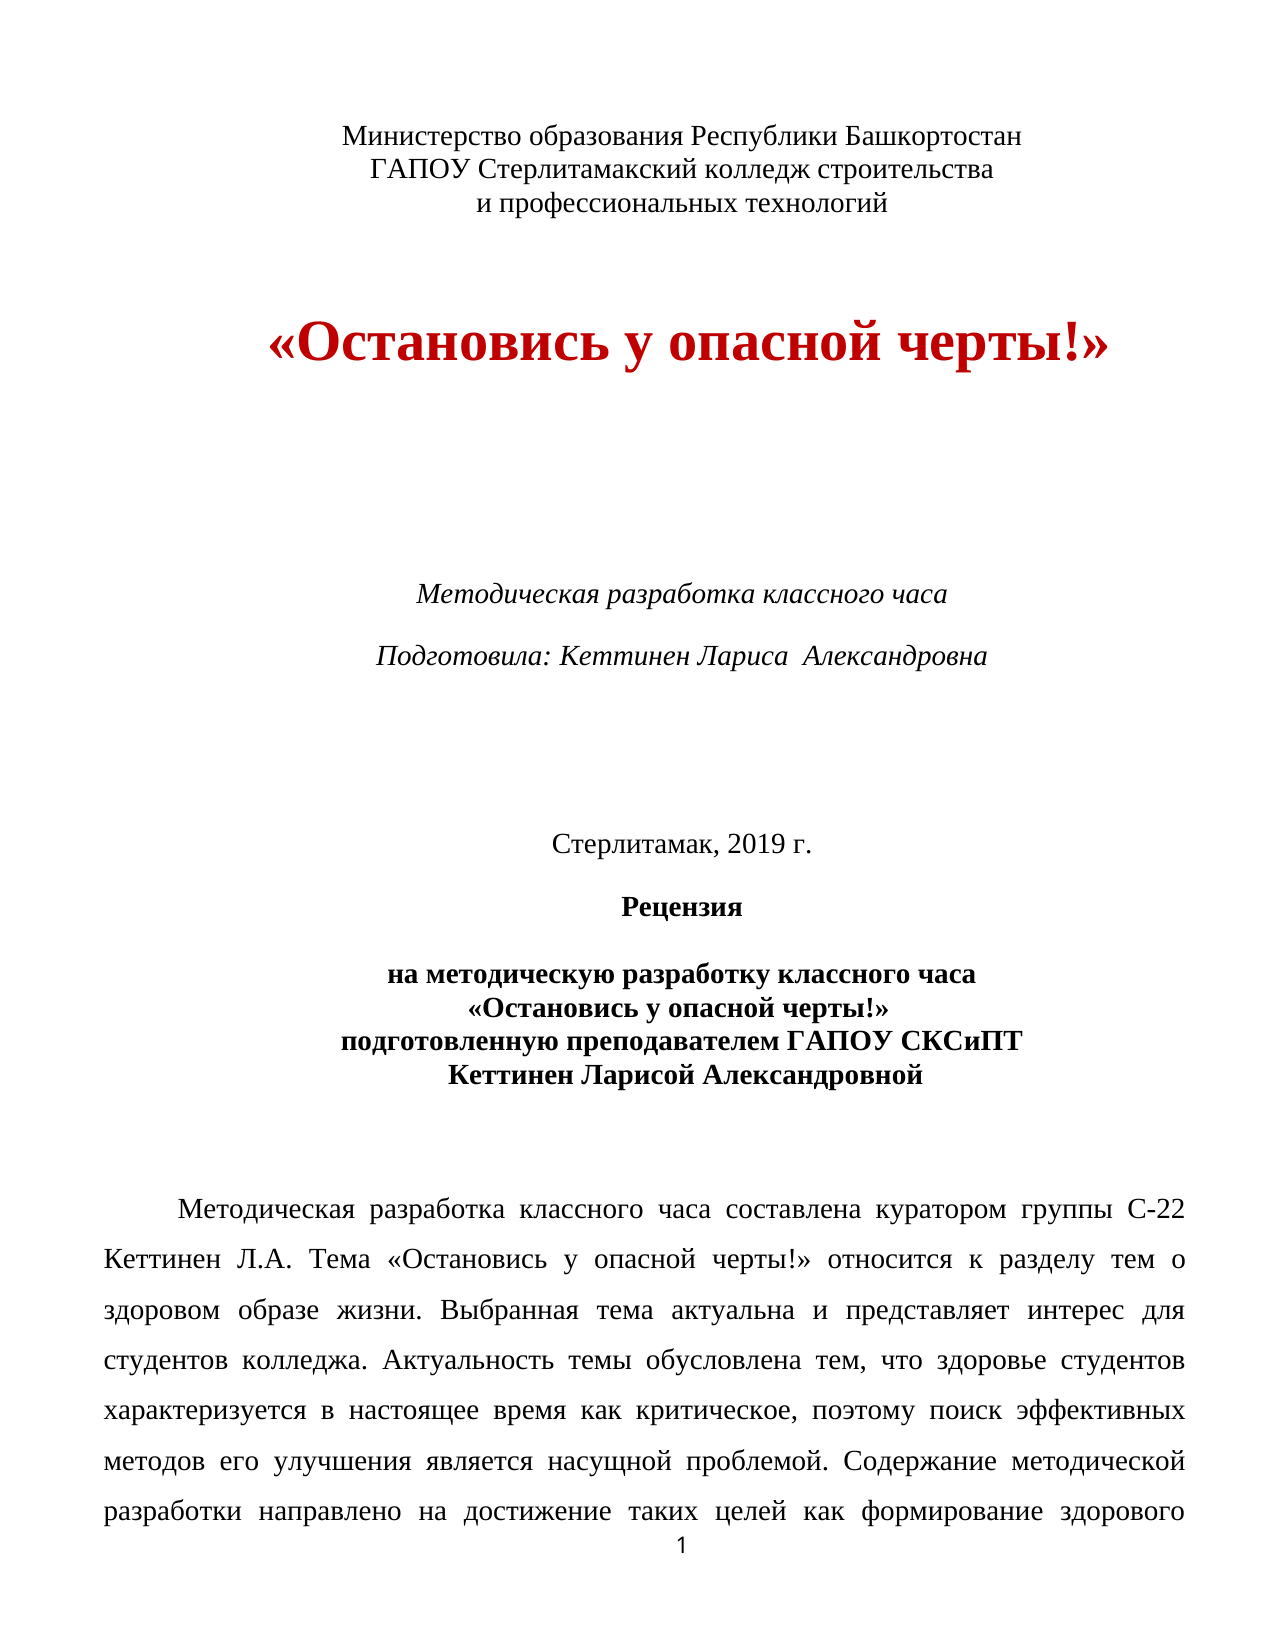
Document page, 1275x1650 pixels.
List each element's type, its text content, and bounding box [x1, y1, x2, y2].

text ГАПОУ Стерлитамакский колледж строительства [103, 152, 1186, 185]
text Рецензия [103, 889, 1186, 923]
text на методическую разработку классного часа [103, 956, 1186, 990]
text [103, 1191, 1186, 1527]
text «Остановись у опасной черты!» [103, 306, 1186, 373]
text Подготовила: Кеттинен Лариса Александровна [103, 638, 1186, 672]
text Стерлитамак, 2019 г. [103, 827, 1186, 860]
text Министерство образования Республики Башкортостан [103, 118, 1186, 152]
text Кеттинен Ларисой Александровной [103, 1057, 1186, 1091]
text подготовленную преподавателем ГАПОУ СКСиПТ [103, 1023, 1186, 1057]
text Методическая разработка классного часа [103, 576, 1186, 609]
text и профессиональных технологий [103, 185, 1186, 219]
text «Остановись у опасной черты!» [103, 990, 1186, 1023]
